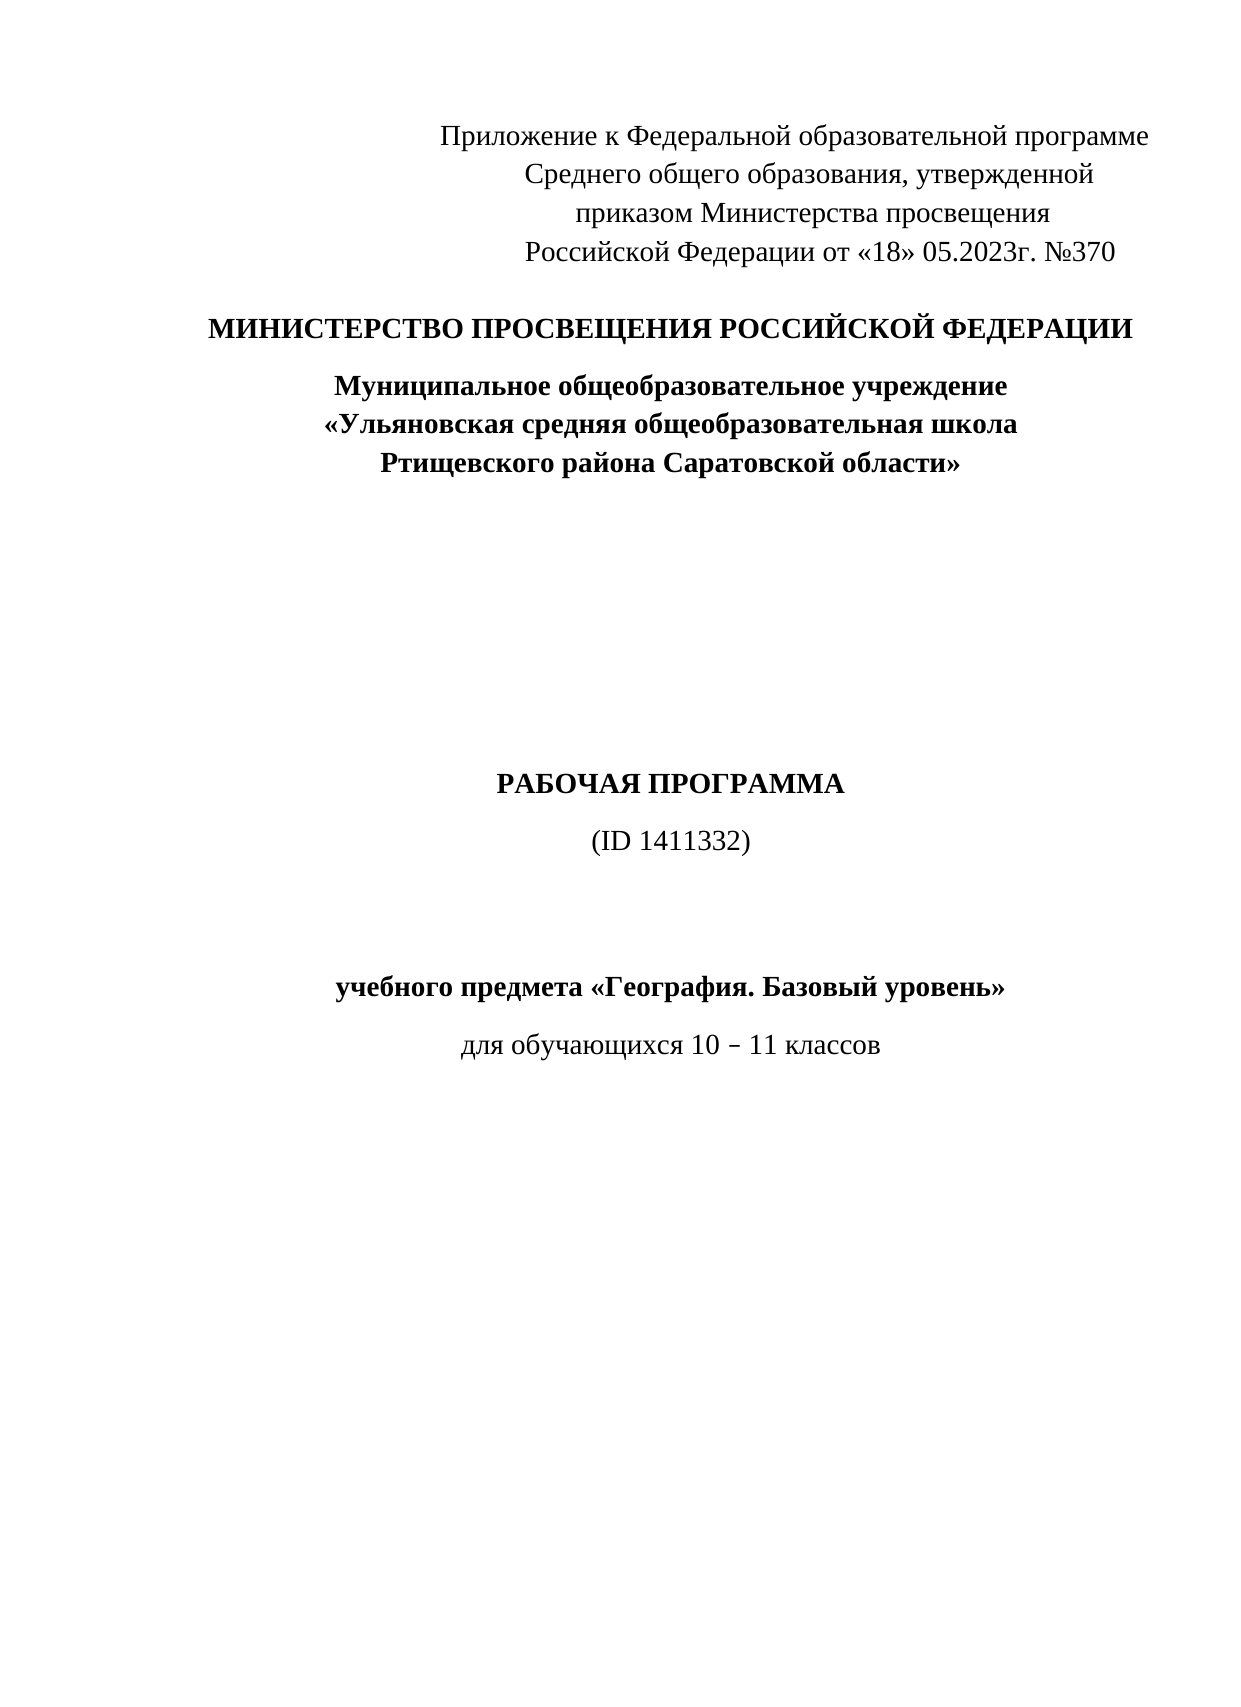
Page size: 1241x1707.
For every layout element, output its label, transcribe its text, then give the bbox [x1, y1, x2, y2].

text Российской Федерации от «18» 05.2023г. №370 [190, 234, 1152, 267]
text Ртищевского района Саратовской области» [190, 445, 1152, 478]
text Приложение к Федеральной образовательной программе [190, 118, 1152, 152]
text приказом Министерства просвещения [190, 195, 1152, 229]
text «Ульяновская средняя общеобразовательная школа [190, 406, 1152, 440]
text Муниципальное общеобразовательное учреждение [190, 368, 1152, 401]
text РАБОЧАЯ ПРОГРАММА (ID 1411332) [190, 766, 1152, 856]
text Среднего общего образования, утвержденной [190, 157, 1152, 190]
text учебного предмета «География. Базовый уровень» [190, 969, 1152, 1002]
text для обучающихся 10 – 11 классов [190, 1026, 1152, 1061]
text МИНИСТЕРСТВО ПРОСВЕЩЕНИЯ РОССИЙСКОЙ ФЕДЕРАЦИИ [190, 311, 1152, 344]
